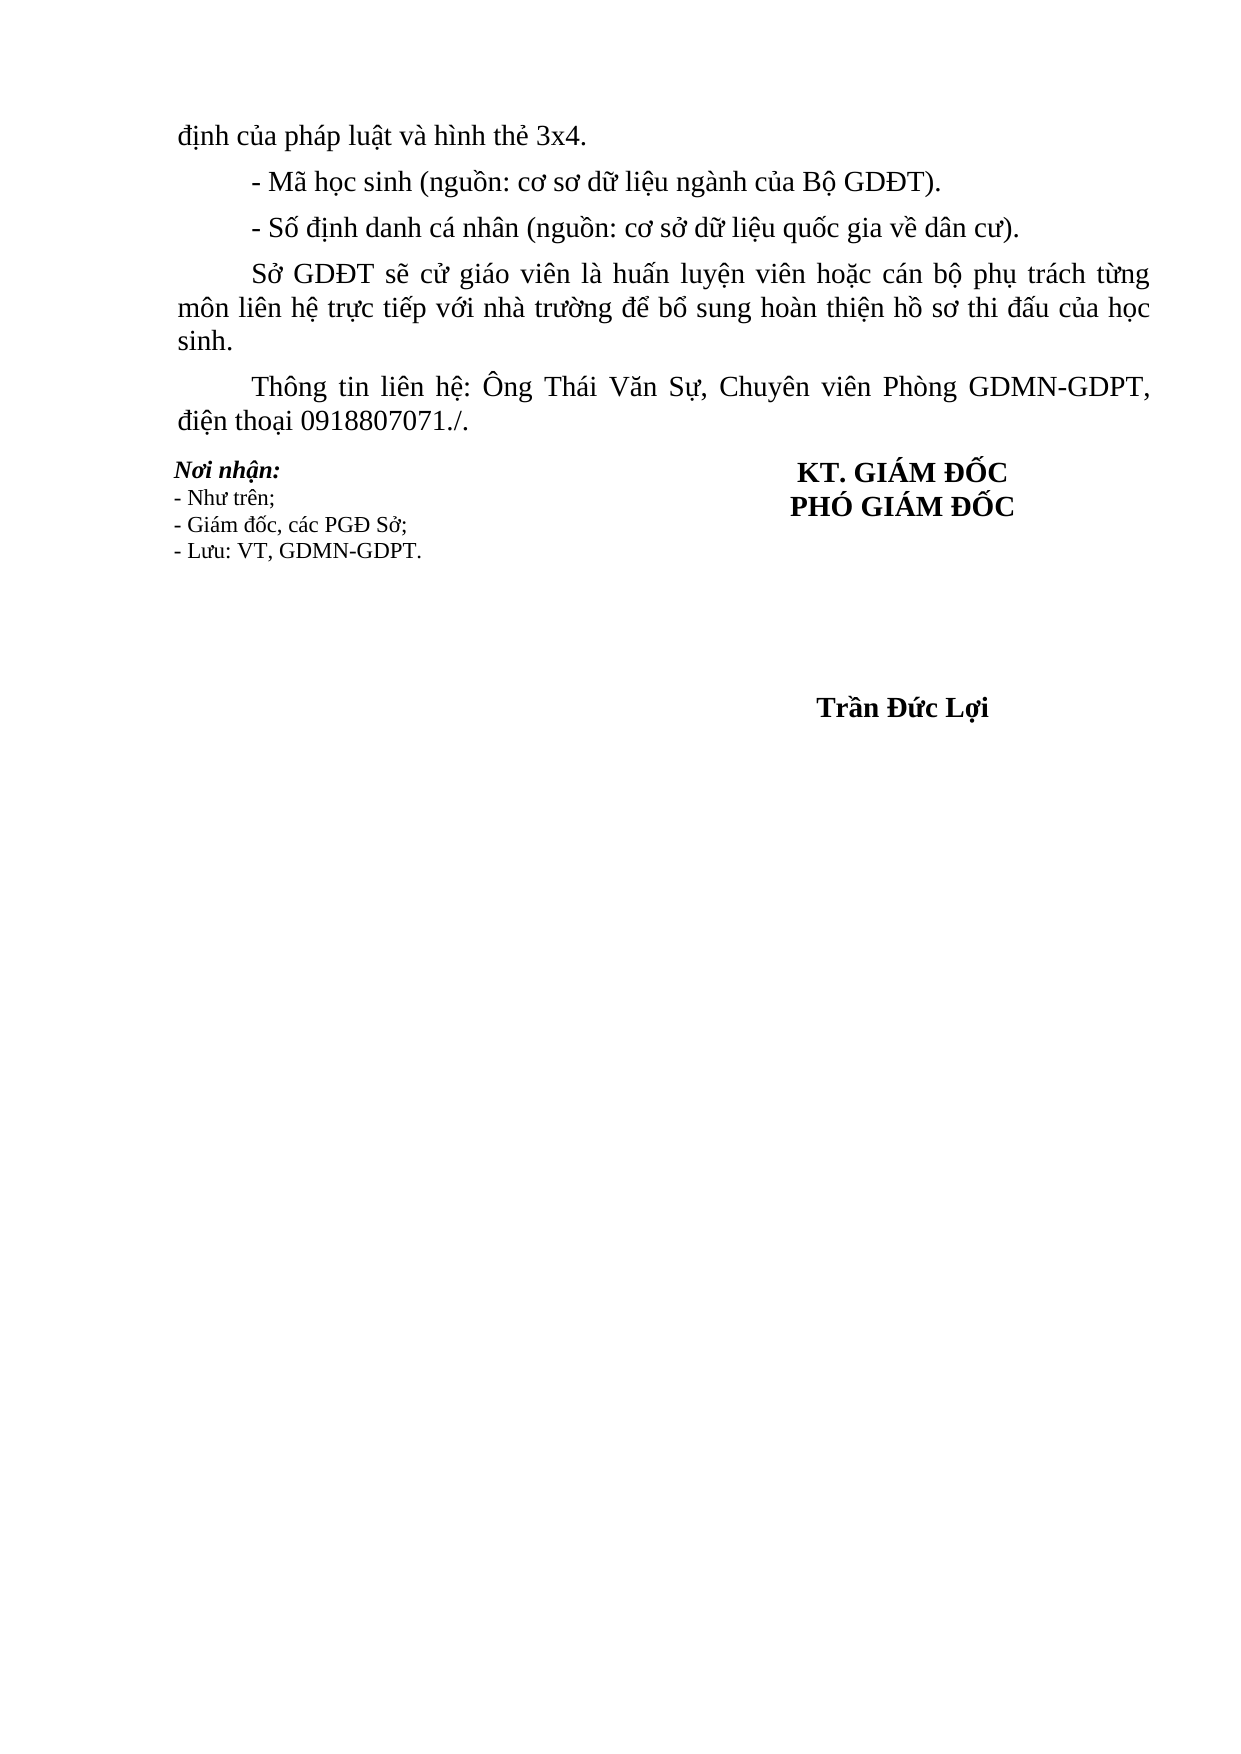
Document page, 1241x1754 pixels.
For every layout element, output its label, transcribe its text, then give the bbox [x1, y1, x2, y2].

table_header KT. GIÁM ĐỐC PHÓ GIÁM ĐỐC Trần Đức Lợi [650, 456, 1155, 724]
table_header Nơi nhận: - Như trên; - Giám đốc, các PGĐ Sở; - Lưu: VT, GDMN-GDPT. [163, 456, 650, 724]
text Thông tin liên hệ: Ông Thái Văn Sự, Chuyên viên Phòng GDMN-GDPT, điện thoại 0918807071./. [177, 369, 1152, 436]
text - Số định danh cá nhân (nguồn: cơ sở dữ liệu quốc gia về dân cư). [177, 210, 1152, 244]
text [177, 118, 1152, 152]
text Sở GDĐT sẽ cử giáo viên là huấn luyện viên hoặc cán bộ phụ trách từng môn liên hệ trực tiếp với nhà trường để bổ sung hoàn thiện hồ sơ thi đấu của học sinh. [177, 256, 1152, 357]
text - Mã học sinh (nguồn: cơ sơ dữ liệu ngành của Bộ GDĐT). [177, 164, 1152, 198]
